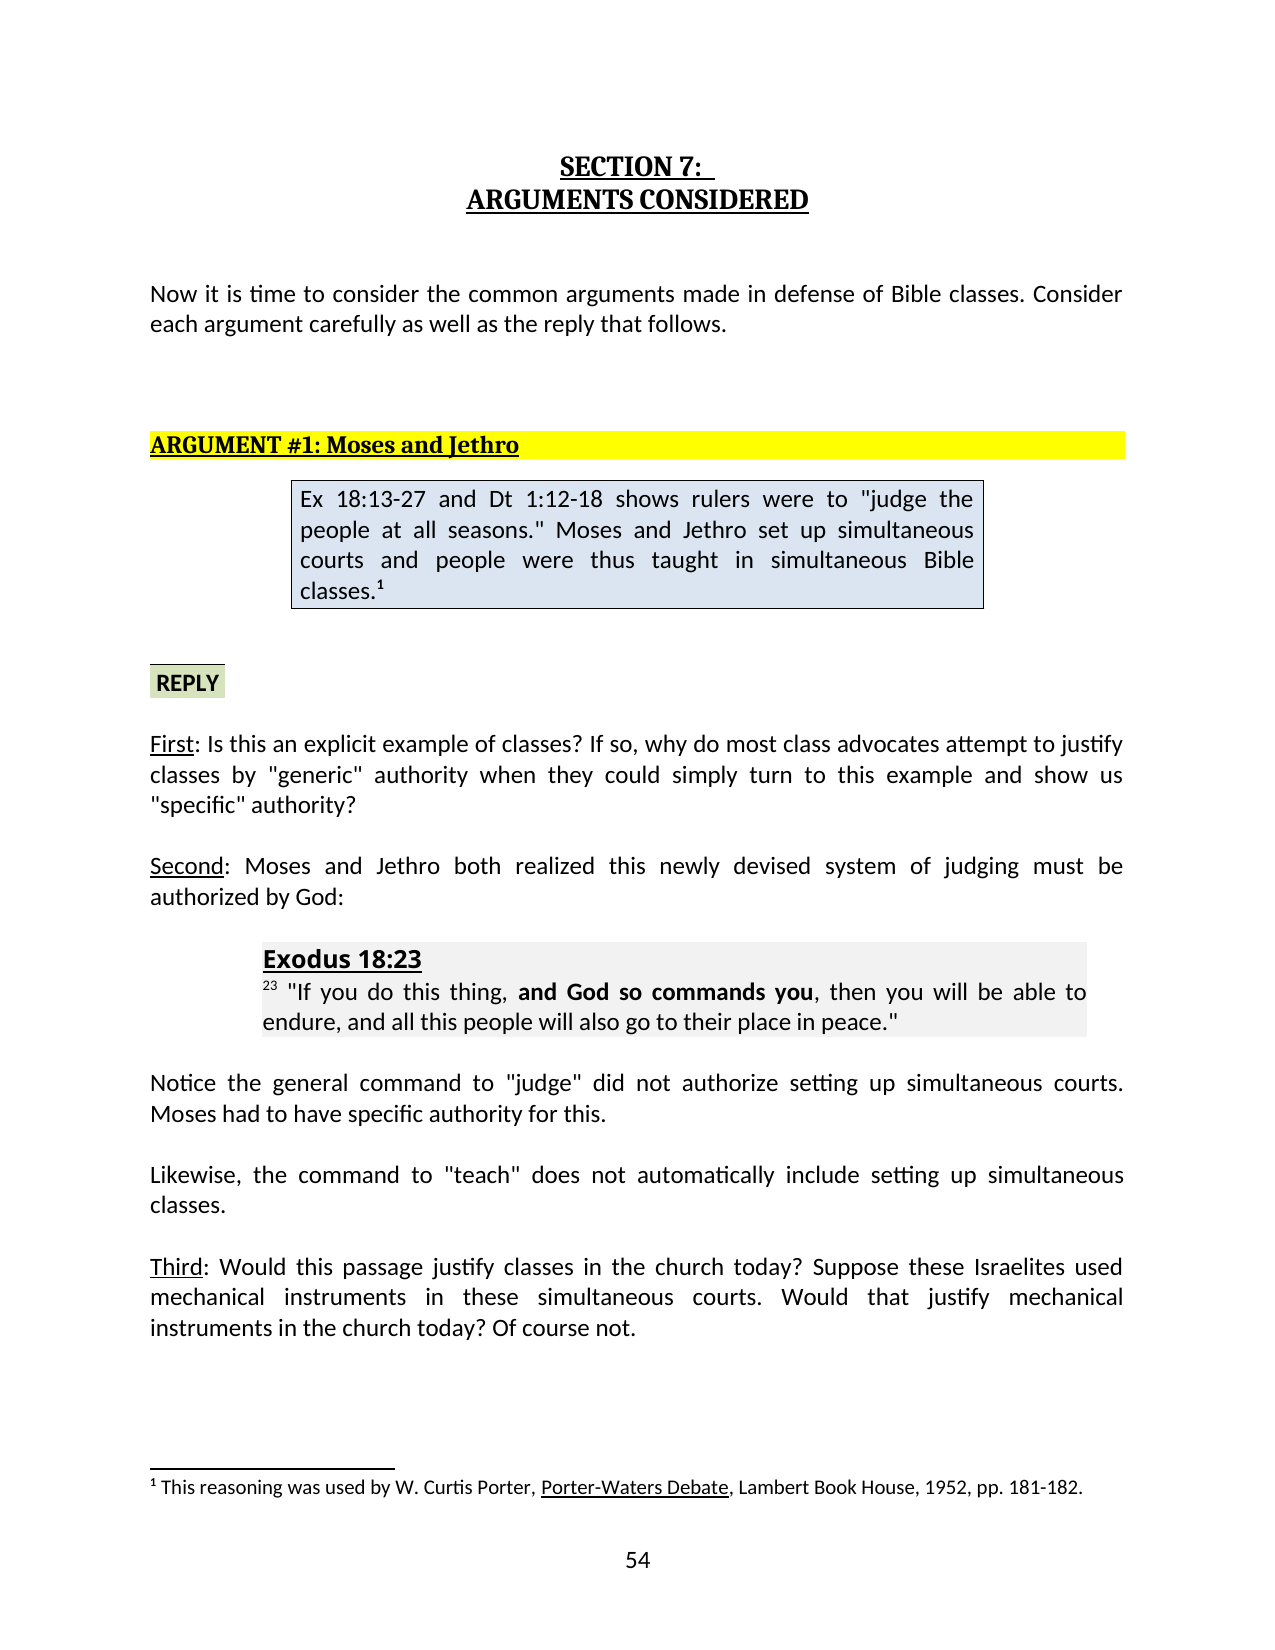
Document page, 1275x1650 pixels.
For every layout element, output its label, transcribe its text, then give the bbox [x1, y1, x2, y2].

subtitle SECTION 7: ARGUMENTS CONSIDERED [262, 150, 1012, 217]
text Likewise, the command to "teach" does not automatically include setting up simultaneous classes. [150, 1159, 1125, 1220]
text Now it is time to consider the common arguments made in defense of Bible classes. Consider each argument carefully as well as the reply that follows. [150, 278, 1125, 339]
text Ex 18:13-27 and Dt 1:12-18 shows rulers were to "judge the people at all seasons." Moses and Jethro set up simultaneous courts and people were thus taught in simultaneous Bible classes. [292, 481, 983, 608]
subtitle ARGUMENT #1: Moses and Jethro [150, 431, 1125, 459]
text REPLY [150, 665, 225, 698]
text Exodus 18:23 [262, 942, 1087, 976]
text Second: Moses and Jethro both realized this newly devised system of judging must be authorized by God: [150, 850, 1125, 911]
text Third: Would this passage justify classes in the church today? Suppose these Israelites used mechanical instruments in these simultaneous courts. Would that justify mechanical instruments in the church today? Of course not. [150, 1251, 1125, 1342]
text First: Is this an explicit example of classes? If so, why do most class advocates attempt to justify classes by "generic" authority when they could simply turn to this example and show us "specific" authority? [150, 728, 1125, 820]
text 23 "If you do this thing, and God so commands you, then you will be able to endure, and all this people will also go to their place in peace." [262, 976, 1087, 1037]
text Notice the general command to "judge" did not authorize setting up simultaneous courts. Moses had to have specific authority for this. [150, 1068, 1125, 1129]
